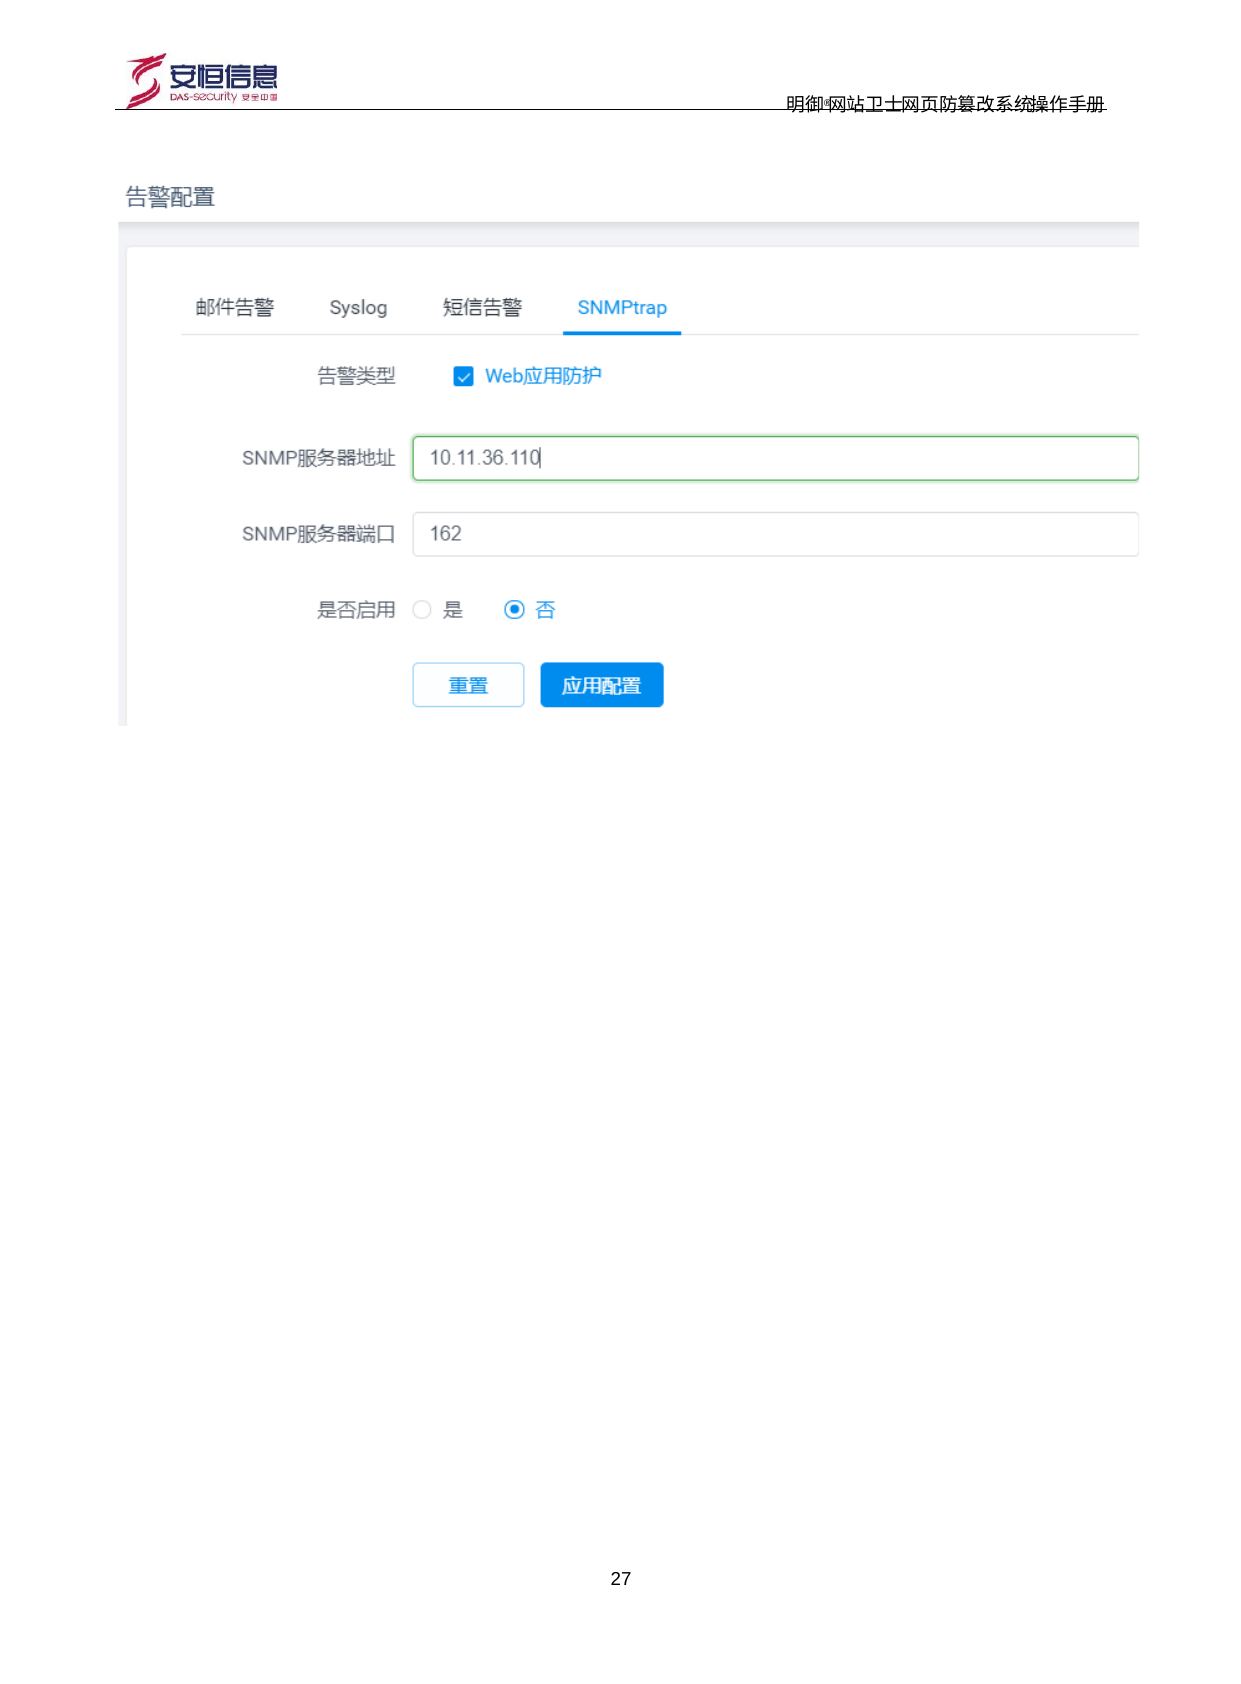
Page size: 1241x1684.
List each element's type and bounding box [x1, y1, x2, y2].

picture [118, 181, 1140, 726]
picture [126, 53, 277, 109]
